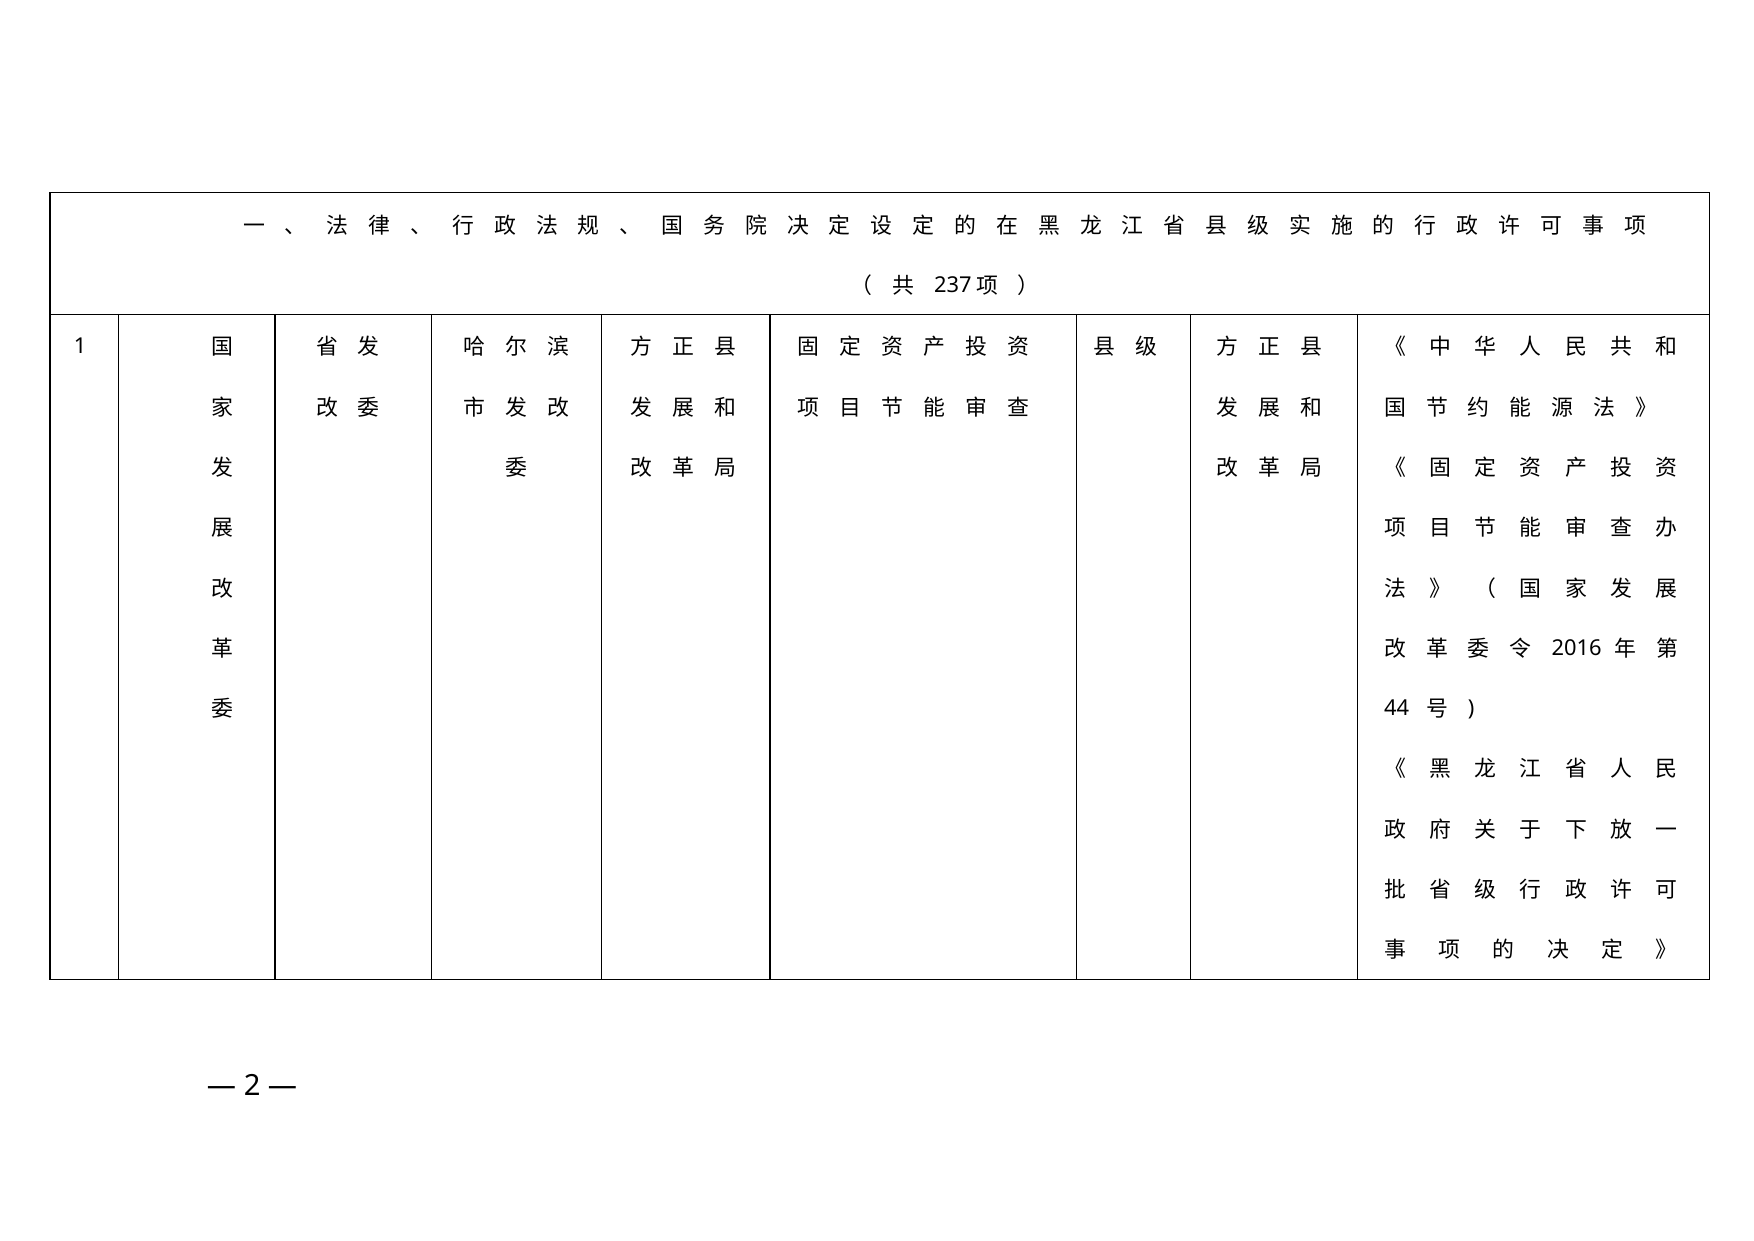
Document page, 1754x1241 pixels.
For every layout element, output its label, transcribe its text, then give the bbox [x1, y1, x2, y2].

table_cell 国家发展改革委 [119, 315, 274, 978]
table_cell 县级 [1077, 315, 1190, 978]
table_cell 固定资产投资项目节能审查 [771, 315, 1076, 978]
table_cell 1 [51, 315, 118, 978]
table_cell 方正县发展和改革局 [1191, 315, 1357, 978]
table_cell 哈尔滨市发改委 [432, 315, 601, 978]
table_cell 一、法律、行政法规、国务院决定设定的在黑龙江省县级实施的行政许可事项（共237项） [51, 193, 1709, 314]
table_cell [1358, 315, 1709, 978]
table_cell 省发改委 [276, 315, 431, 978]
table_cell 方正县发展和改革局 [602, 315, 769, 978]
